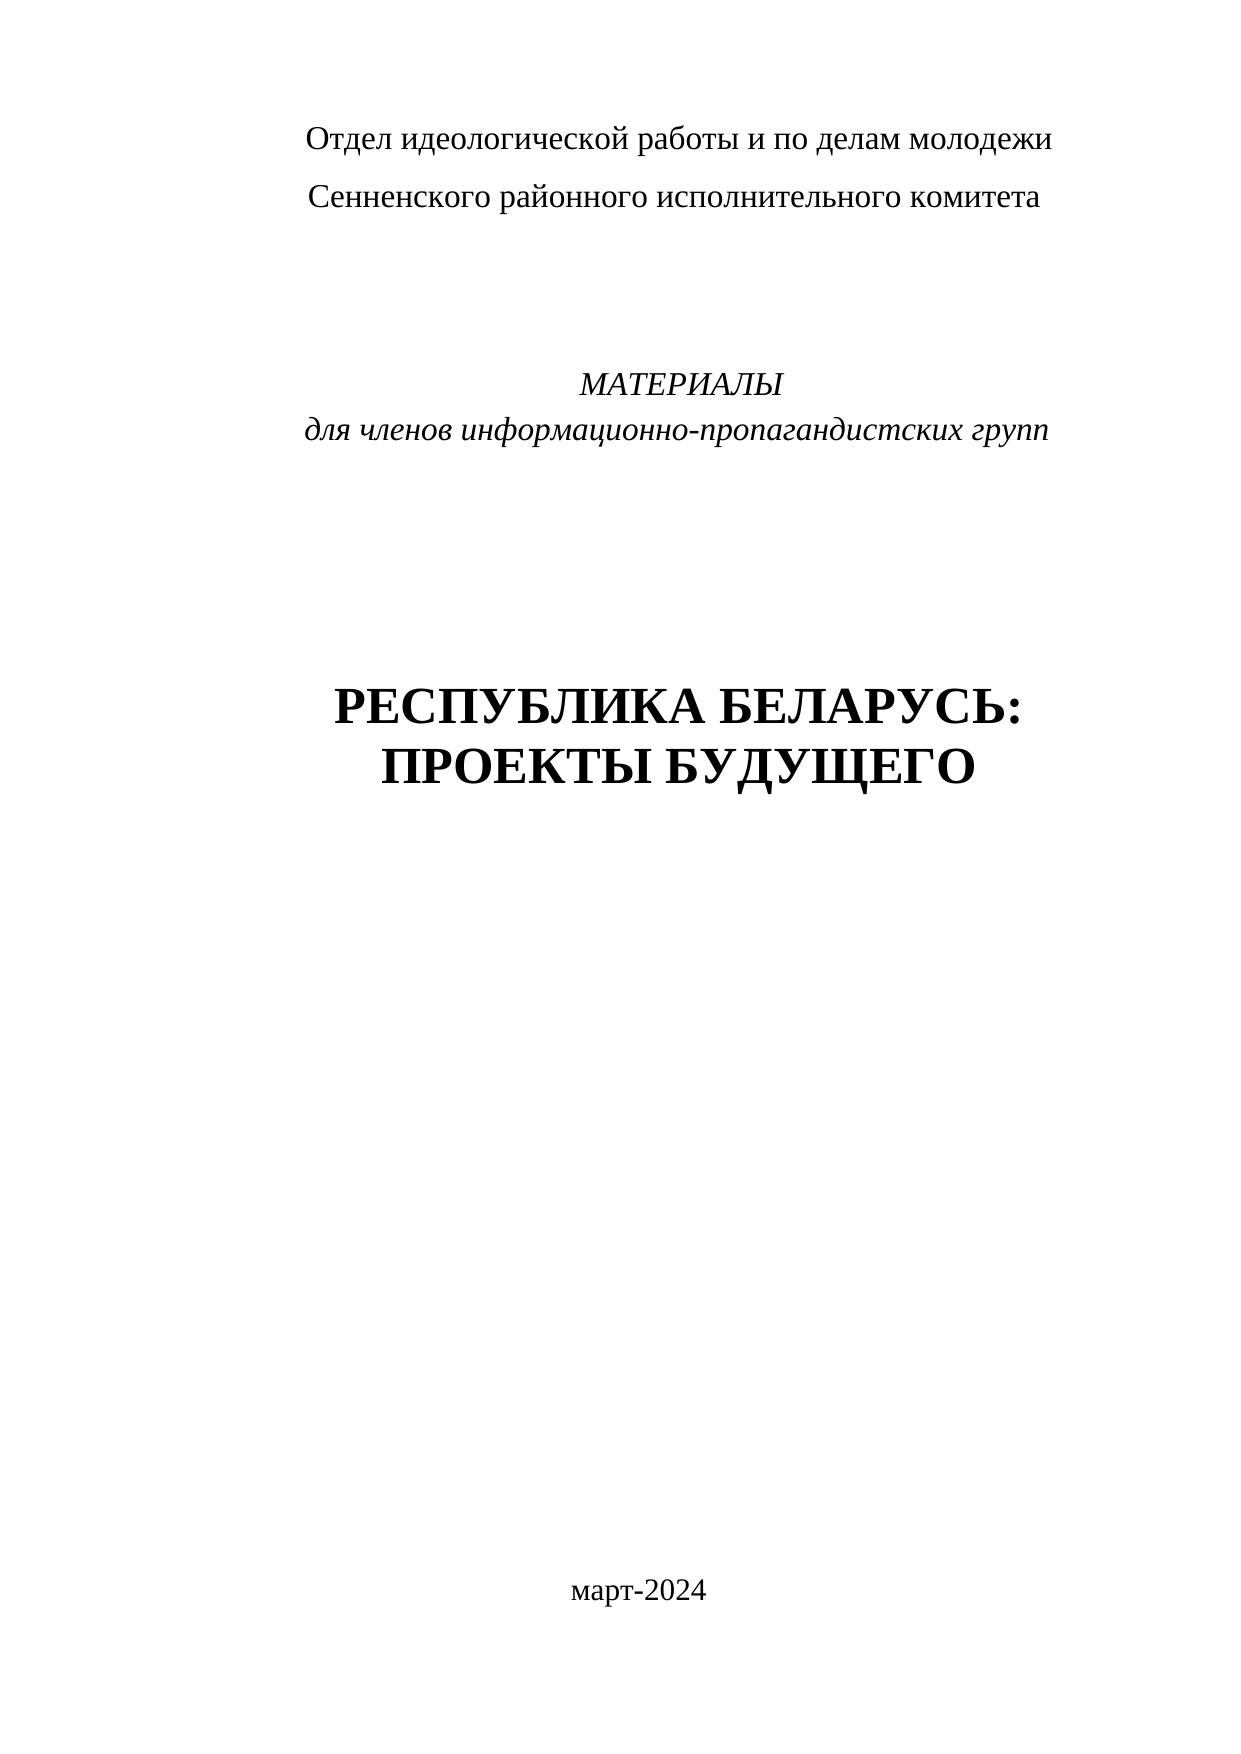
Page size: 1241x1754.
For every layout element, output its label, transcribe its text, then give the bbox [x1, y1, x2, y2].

text РЕСПУБЛИКА БЕЛАРУСЬ: [177, 675, 1181, 735]
text ПРОЕКТЫ БУДУЩЕГО [177, 735, 1181, 794]
text МАТЕРИАЛЫ [59, 372, 1181, 401]
text для членов информационно-пропагандистских групп [59, 417, 506, 447]
text для членов информационно-пропагандистских групп [504, 417, 1181, 447]
text март-2024 [177, 1571, 1181, 1607]
text Сенненского районного исполнительного комитета [59, 176, 1181, 214]
text Отдел идеологической работы и по делам молодежи [177, 118, 1181, 156]
